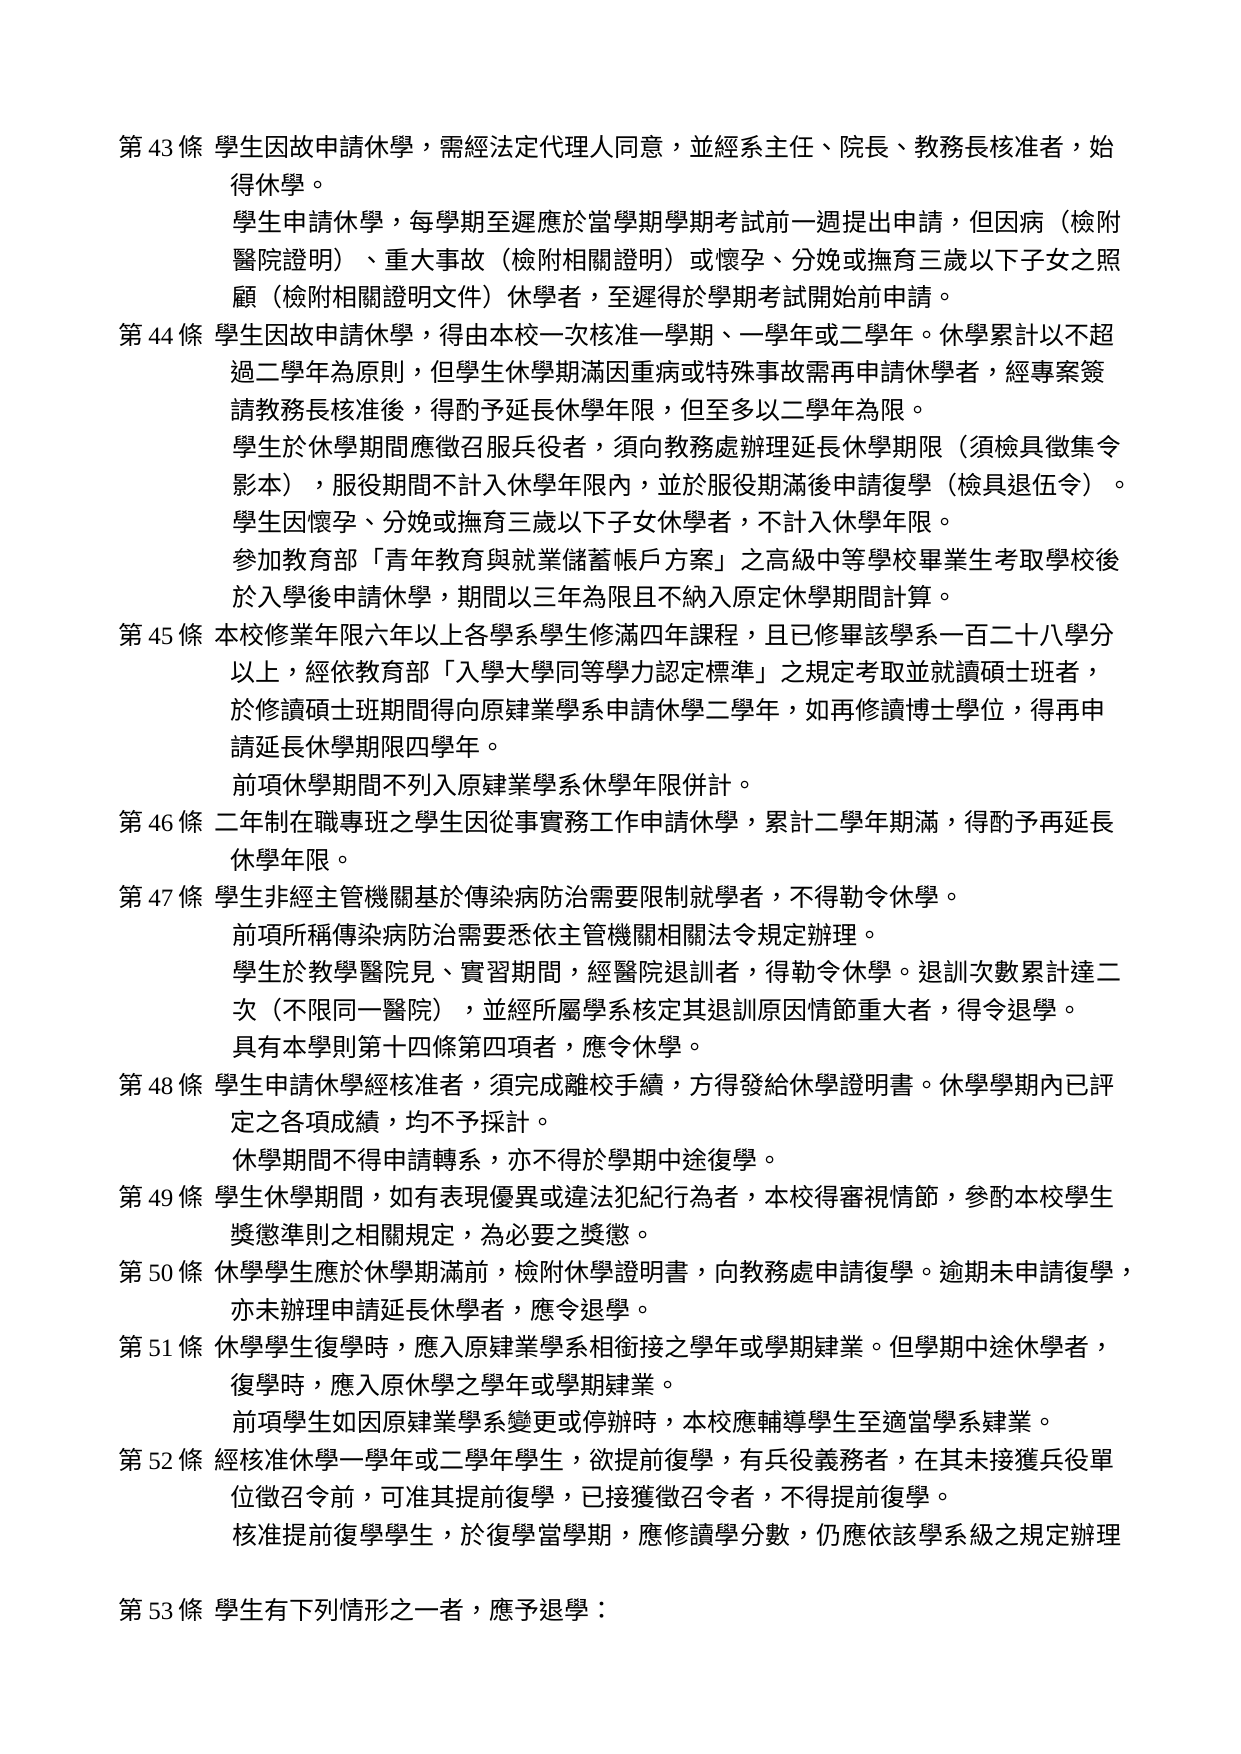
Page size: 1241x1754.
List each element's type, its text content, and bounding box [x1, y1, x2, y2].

text 學生於教學醫院見、實習期間，經醫院退訓者，得勒令休學。退訓次數累計達二次（不限同一醫院），並經所屬學系核定其退訓原因情節重大者，得令退學。 [232, 952, 1122, 1027]
text 前項學生如因原肄業學系變更或停辦時，本校應輔導學生至適當學系肄業。 [232, 1402, 1122, 1439]
text 前項休學期間不列入原肄業學系休學年限併計。 [232, 764, 1122, 802]
text 具有本學則第十四條第四項者，應令休學。 [232, 1027, 1122, 1064]
text 第47條 學生非經主管機關基於傳染病防治需要限制就學者，不得勒令休學。 [118, 877, 1122, 914]
text 休學期間不得申請轉系，亦不得於學期中途復學。 [232, 1139, 1122, 1177]
text 第46條 二年制在職專班之學生因從事實務工作申請休學，累計二學年期滿，得酌予再延長休學年限。 [118, 802, 1122, 877]
text 第50條 休學學生應於休學期滿前，檢附休學證明書，向教務處申請復學。逾期未申請復學，亦未辦理申請延長休學者，應令退學。 [118, 1252, 1122, 1327]
text 前項所稱傳染病防治需要悉依主管機關相關法令規定辦理。 [232, 914, 1122, 952]
text 第52條 經核准休學一學年或二學年學生，欲提前復學，有兵役義務者，在其未接獲兵役單位徵召令前，可准其提前復學，已接獲徵召令者，不得提前復學。 [118, 1439, 1122, 1514]
text 第48條 學生申請休學經核准者，須完成離校手續，方得發給休學證明書。休學學期內已評定之各項成績，均不予採計。 [118, 1064, 1122, 1139]
text 學生於休學期間應徵召服兵役者，須向教務處辦理延長休學期限（須檢具徵集令影本），服役期間不計入休學年限內，並於服役期滿後申請復學（檢具退伍令）。 [232, 427, 1122, 502]
text 第45條 本校修業年限六年以上各學系學生修滿四年課程，且已修畢該學系一百二十八學分以上，經依教育部「入學大學同等學力認定標準」之規定考取並就讀碩士班者，於修讀碩士班期間得向原肄業學系申請休學二學年，如再修讀博士學位，得再申請延長休學期限四學年。 [118, 614, 1122, 764]
text 第44條 學生因故申請休學，得由本校一次核准一學期、一學年或二學年。休學累計以不超過二學年為原則，但學生休學期滿因重病或特殊事故需再申請休學者，經專案簽請教務長核准後，得酌予延長休學年限，但至多以二學年為限。 [118, 314, 1122, 427]
text 學生申請休學，每學期至遲應於當學期學期考試前一週提出申請，但因病（檢附醫院證明）、重大事故（檢附相關證明）或懷孕、分娩或撫育三歲以下子女之照顧（檢附相關證明文件）休學者，至遲得於學期考試開始前申請。 [232, 202, 1122, 314]
text 核准提前復學學生，於復學當學期，應修讀學分數，仍應依該學系級之規定辦理。 [232, 1514, 1122, 1589]
text 參加教育部「青年教育與就業儲蓄帳戶方案」之高級中等學校畢業生考取學校後，於入學後申請休學，期間以三年為限且不納入原定休學期間計算。 [232, 539, 1122, 614]
text 學生因懷孕、分娩或撫育三歲以下子女休學者，不計入休學年限。 [232, 502, 1122, 539]
text 第49條 學生休學期間，如有表現優異或違法犯紀行為者，本校得審視情節，參酌本校學生獎懲準則之相關規定，為必要之獎懲。 [118, 1177, 1122, 1252]
text 第51條 休學學生復學時，應入原肄業學系相銜接之學年或學期肄業。但學期中途休學者，復學時，應入原休學之學年或學期肄業。 [118, 1327, 1122, 1402]
text 第43條 學生因故申請休學，需經法定代理人同意，並經系主任、院長、教務長核准者，始得休學。 [118, 127, 1122, 202]
text 第53條 學生有下列情形之一者，應予退學： [118, 1589, 1122, 1627]
